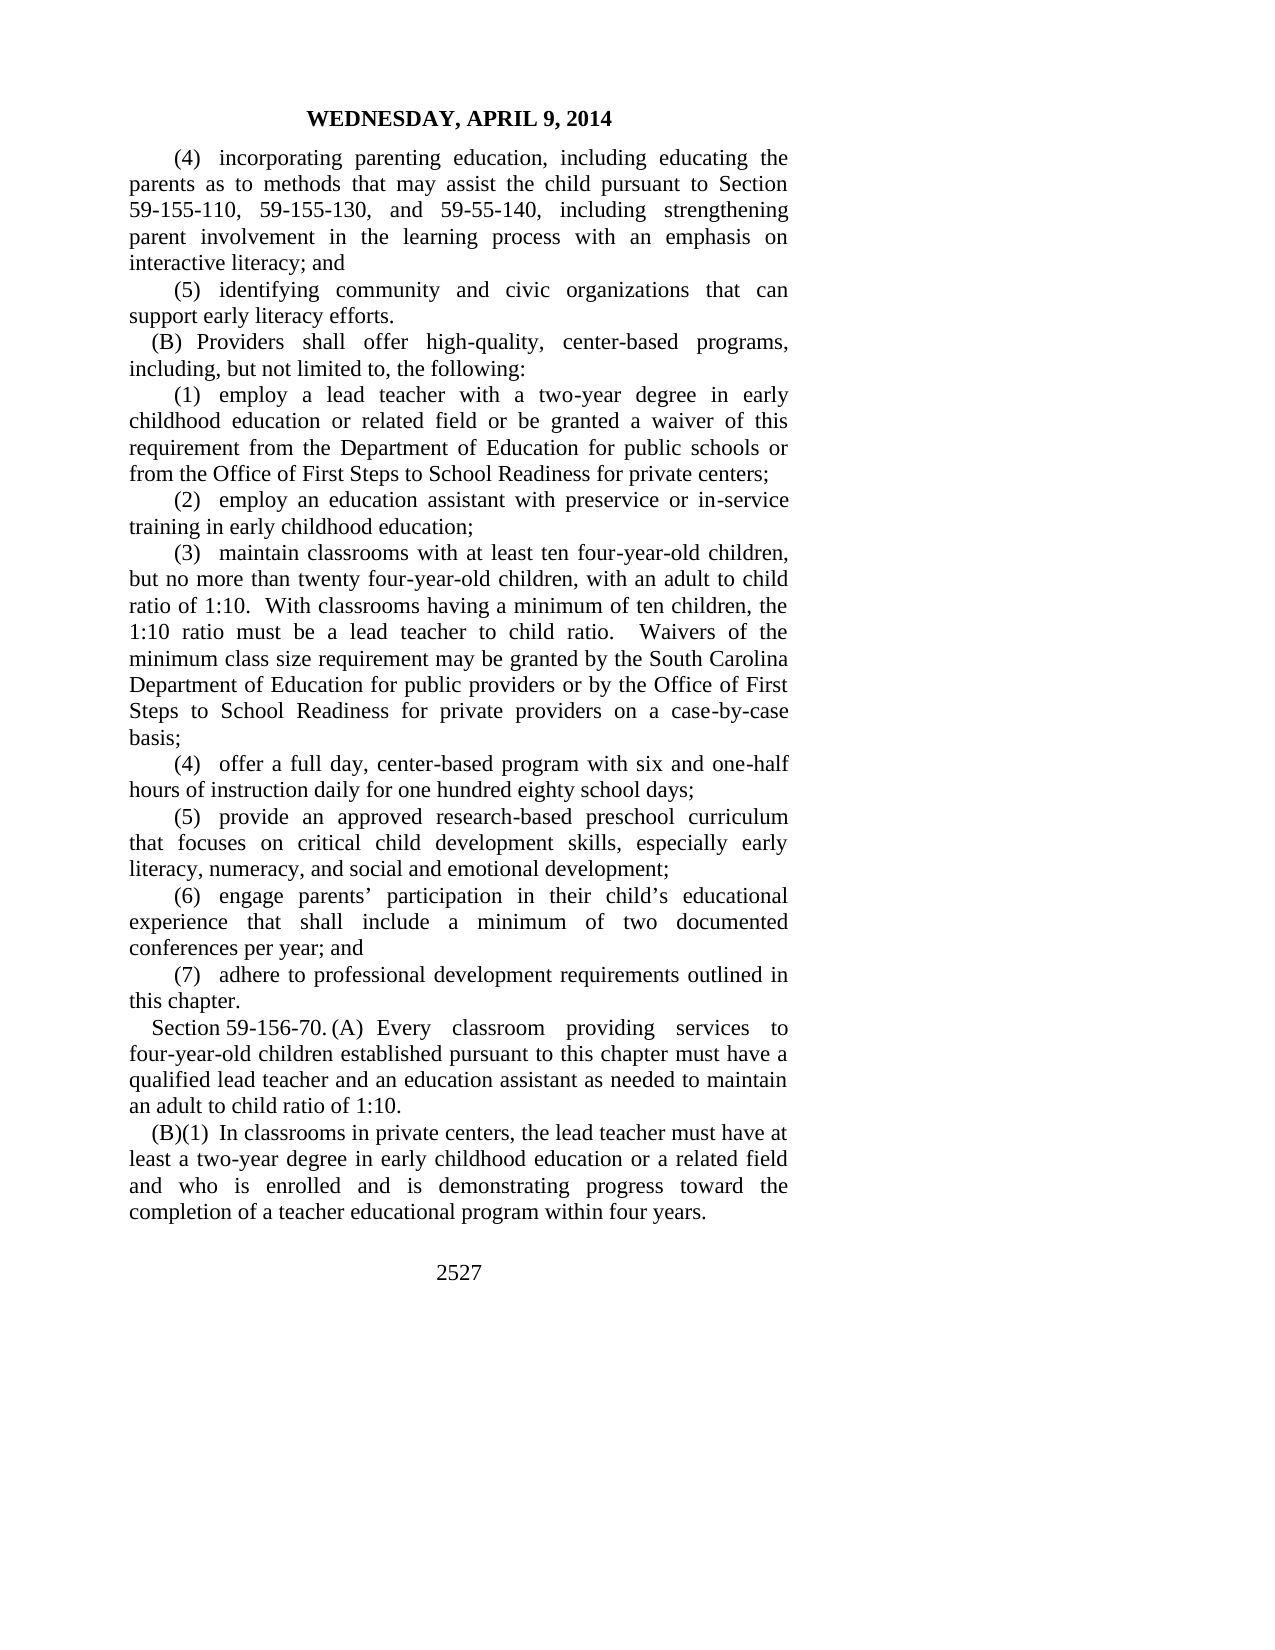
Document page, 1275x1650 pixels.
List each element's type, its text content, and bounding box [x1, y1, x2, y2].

text (3) maintain classrooms with at least ten four-year-old children, but no more than twenty four-year-old children, with an adult to child ratio of 1:10. With classrooms having a minimum of ten children, the 1:10 ratio must be a lead teacher to child ratio. Waivers of the minimum class size requirement may be granted by the South Carolina Department of Education for public providers or by the Office of First Steps to School Readiness for private providers on a case-by-case basis; [129, 539, 789, 750]
text Section 59-156-70. (A) Every classroom providing services to four-year-old children established pursuant to this chapter must have a qualified lead teacher and an education assistant as needed to maintain an adult to child ratio of 1:10. [129, 1013, 789, 1119]
text (7) adhere to professional development requirements outlined in this chapter. [129, 961, 789, 1013]
text (4) offer a full day, center-based program with six and one-half hours of instruction daily for one hundred eighty school days; [129, 750, 789, 803]
text (B) Providers shall offer high-quality, center-based programs, including, but not limited to, the following: [129, 328, 789, 381]
text (2) employ an education assistant with preservice or in-service training in early childhood education; [129, 486, 789, 539]
text (5) provide an approved research-based preschool curriculum that focuses on critical child development skills, especially early literacy, numeracy, and social and emotional development; [129, 803, 789, 882]
text (B)(1) In classrooms in private centers, the lead teacher must have at least a two-year degree in early childhood education or a related field and who is enrolled and is demonstrating progress toward the completion of a teacher educational program within four years. [129, 1119, 789, 1224]
text (6) engage parents’ participation in their child’s educational experience that shall include a minimum of two documented conferences per year; and [129, 882, 789, 961]
text (1) employ a lead teacher with a two-year degree in early childhood education or related field or be granted a waiver of this requirement from the Department of Education for public schools or from the Office of First Steps to School Readiness for private centers; [129, 381, 789, 486]
text (4) incorporating parenting education, including educating the parents as to methods that may assist the child pursuant to Section 59-155-110, 59-155-130, and 59-55-140, including strengthening parent involvement in the learning process with an emphasis on interactive literacy; and [129, 144, 789, 276]
text (5) identifying community and civic organizations that can support early literacy efforts. [129, 276, 789, 328]
